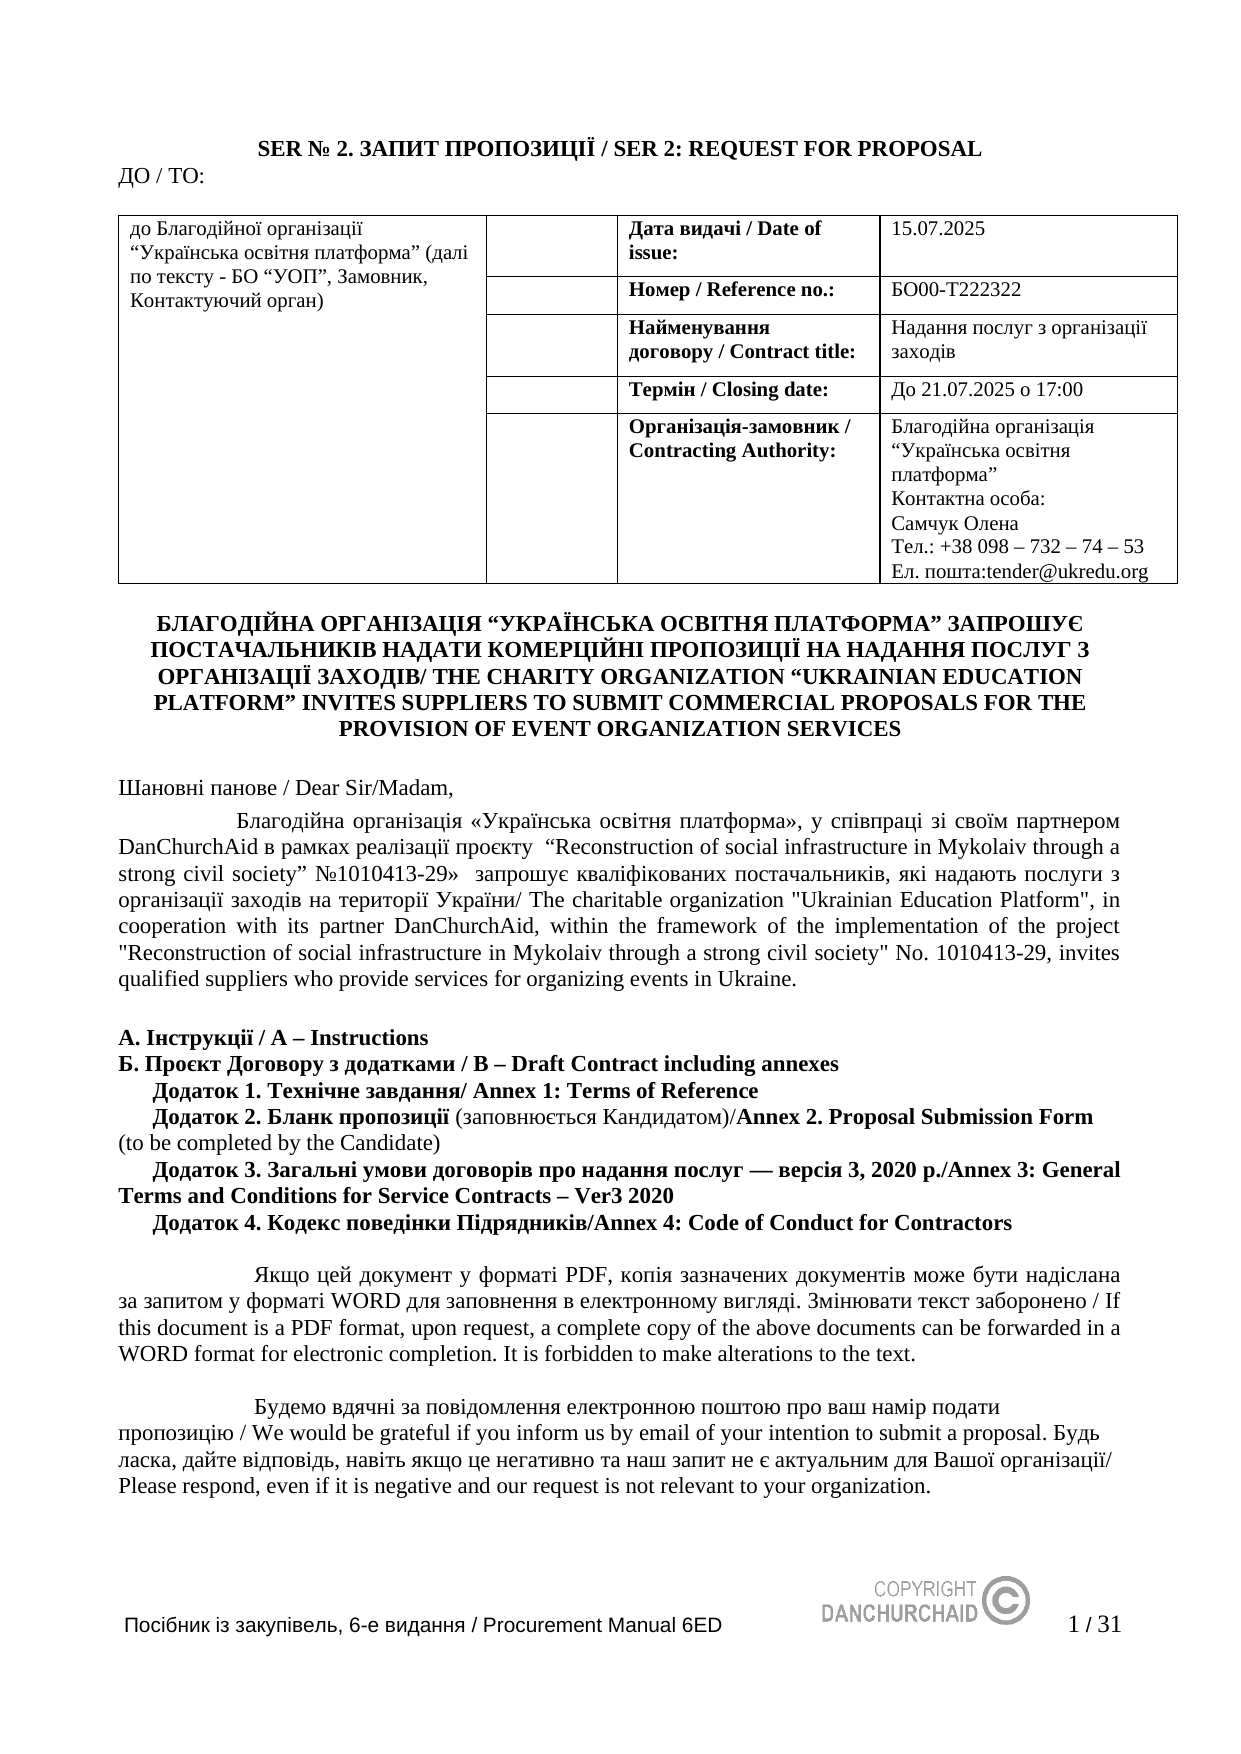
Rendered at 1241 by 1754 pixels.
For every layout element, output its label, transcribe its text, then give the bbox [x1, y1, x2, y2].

text Додаток 1. Технічне завдання/ Annex 1: Terms of Reference [118, 1077, 1122, 1103]
text Б. Проєкт Договору з додатками / B – Draft Contract including annexes [118, 1050, 1122, 1077]
picture [820, 1571, 1034, 1629]
text Благодійна організація «Українська освітня платформа», у співпраці зі своїм партнером DanChurchAid в рамках реалізації проєкту “Reconstruction of social infrastructure in Mykolaiv through a strong civil society” №1010413-29» запрошує кваліфікованих постачальників, які надають послуги з організації заходів на території України/ The charitable organization "Ukrainian Education Platform", in cooperation with its partner DanChurchAid, within the framework of the implementation of the project "Reconstruction of social infrastructure in Mykolaiv through a strong civil society" No. 1010413-29, invites qualified suppliers who provide services for organizing events in Ukraine. [118, 807, 1122, 991]
text Додаток 3. Загальні умови договорів про надання послуг — версія 3, 2020 р./Annex 3: General Terms and Conditions for Service Contracts – Ver3 2020 [118, 1156, 1122, 1208]
table_cell [487, 414, 617, 583]
text Додаток 4. Кодекс поведінки Підрядників/Annex 4: Code of Conduct for Contractors [118, 1208, 1122, 1235]
table_cell Номер / Reference no.: [618, 277, 879, 314]
table_cell [487, 277, 617, 314]
table_header 15.07.2025 [881, 216, 1177, 276]
table_header Дата видачі / Date of issue: [618, 216, 879, 276]
table_header [487, 216, 617, 276]
text Шановні панове / Dear Sir/Madam, [118, 774, 1122, 801]
text Будемо вдячні за повідомлення електронною поштою про ваш намір подати пропозицію / We would be grateful if you inform us by email of your intention to submit a proposal. Будь ласка, дайте відповідь, навіть якщо це негативно та наш запит не є актуальним для Вашої організації/ Please respond, even if it is negative and our request is not relevant to your organization. [118, 1393, 1122, 1498]
table_cell До 21.07.2025 о 17:00 [881, 377, 1177, 413]
table_cell БО00-Т222322 [881, 277, 1177, 314]
text SER № 2. ЗАПИТ ПРОПОЗИЦІЇ / SER 2: REQUEST FOR PROPOSAL [118, 136, 1122, 162]
table_cell Термін / Closing date: [618, 377, 879, 413]
table_cell Організація-замовник / Contracting Authority: [618, 414, 879, 583]
text Якщо цей документ у форматі PDF, копія зазначених документів може бути надіслана за запитом у форматі WORD для заповнення в електронному вигляді. Змінювати текст заборонено / If this document is a PDF format, upon request, a complete copy of the above documents can be forwarded in a WORD format for electronic completion. It is forbidden to make alterations to the text. [118, 1261, 1122, 1367]
text Додаток 2. Бланк пропозиції (заповнюється Кандидатом)/Annex 2. Proposal Submission Form (to be completed by the Candidate) [118, 1103, 1122, 1156]
text А. Інструкції / A – Instructions [118, 1024, 1122, 1050]
table_cell Найменування договору / Contract title: [618, 315, 879, 376]
table_cell Надання послуг з організації заходів [881, 315, 1177, 376]
text ДО / TO: [118, 162, 1122, 188]
table_cell Благодійна організація “Українська освітня платформа” Контактна особа: Самчук Олена Тел.: +38 098 – 732 – 74 – 53 Ел. пошта:tender@ukredu.org [881, 414, 1177, 583]
text БЛАГОДІЙНА ОРГАНІЗАЦІЯ “УКРАЇНСЬКА ОСВІТНЯ ПЛАТФОРМА” ЗАПРОШУЄ ПОСТАЧАЛЬНИКІВ НАДАТИ КОМЕРЦІЙНІ ПРОПОЗИЦІЇ НА НАДАННЯ ПОСЛУГ З ОРГАНІЗАЦІЇ ЗАХОДІВ/ THE CHARITY ORGANIZATION “UKRAINIAN EDUCATION PLATFORM” INVITES SUPPLIERS TO SUBMIT COMMERCIAL PROPOSALS FOR THE PROVISION OF EVENT ORGANIZATION SERVICES [118, 610, 1122, 742]
table_header до Благодійної організації “Українська освітня платформа” (далі по тексту - БО “УОП”, Замовник, Контактуючий орган) [119, 216, 486, 583]
table_cell [487, 315, 617, 376]
table_cell [487, 377, 617, 413]
